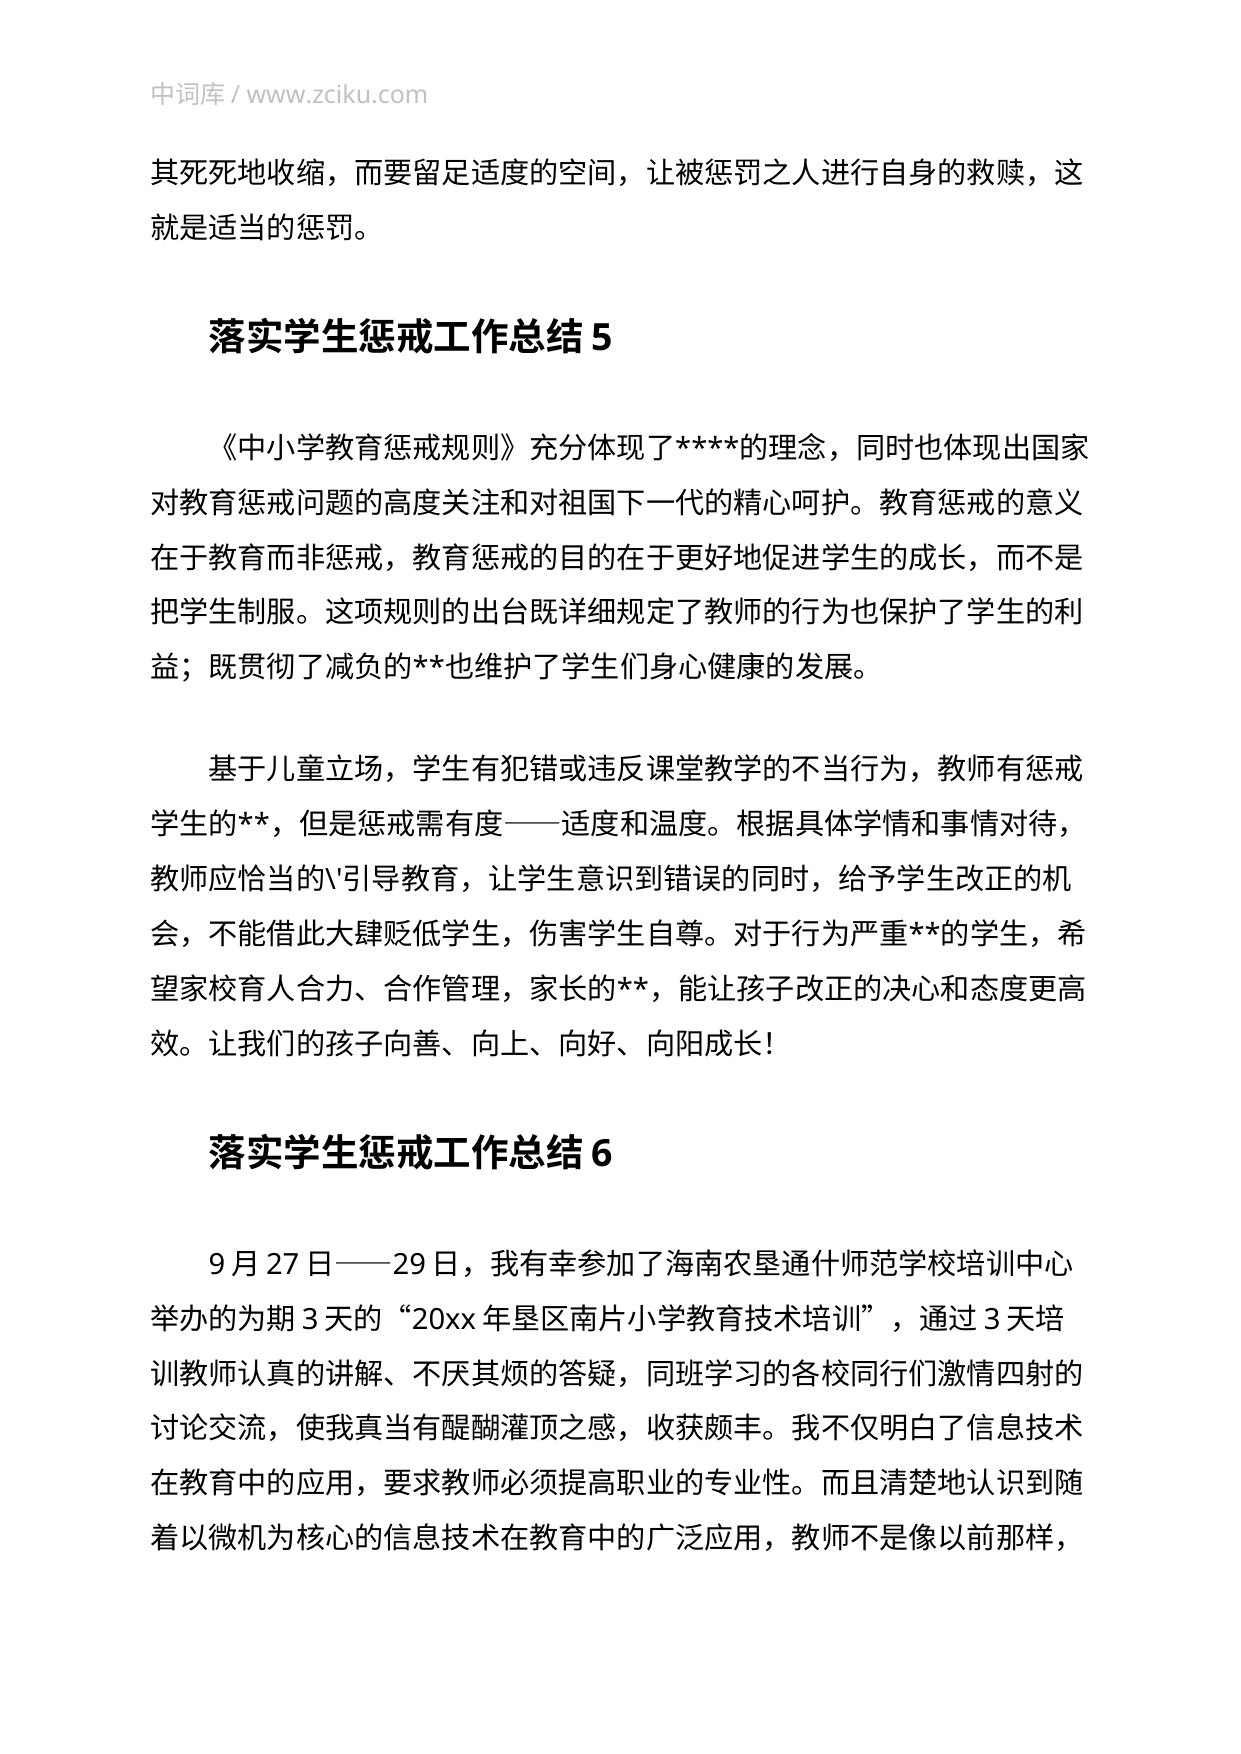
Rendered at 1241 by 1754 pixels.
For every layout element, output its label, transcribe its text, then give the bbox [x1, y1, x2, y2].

text 基于儿童立场，学生有犯错或违反课堂教学的不当行为，教师有惩戒学生的**，但是惩戒需有度——适度和温度。根据具体学情和事情对待，教师应恰当的\'引导教育，让学生意识到错误的同时，给予学生改正的机会，不能借此大肆贬低学生，伤害学生自尊。对于行为严重**的学生，希望家校育人合力、合作管理，家长的**，能让孩子改正的决心和态度更高效。让我们的孩子向善、向上、向好、向阳成长！ [150, 746, 1090, 1063]
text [150, 150, 1090, 247]
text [150, 1240, 1090, 1557]
text 《中小学教育惩戒规则》充分体现了****的理念，同时也体现出国家对教育惩戒问题的高度关注和对祖国下一代的精心呵护。教育惩戒的意义在于教育而非惩戒，教育惩戒的目的在于更好地促进学生的成长，而不是把学生制服。这项规则的出台既详细规定了教师的行为也保护了学生的利益；既贯彻了减负的**也维护了学生们身心健康的发展。 [150, 424, 1090, 686]
text 落实学生惩戒工作总结5 [150, 307, 1090, 361]
text 落实学生惩戒工作总结6 [150, 1123, 1090, 1177]
